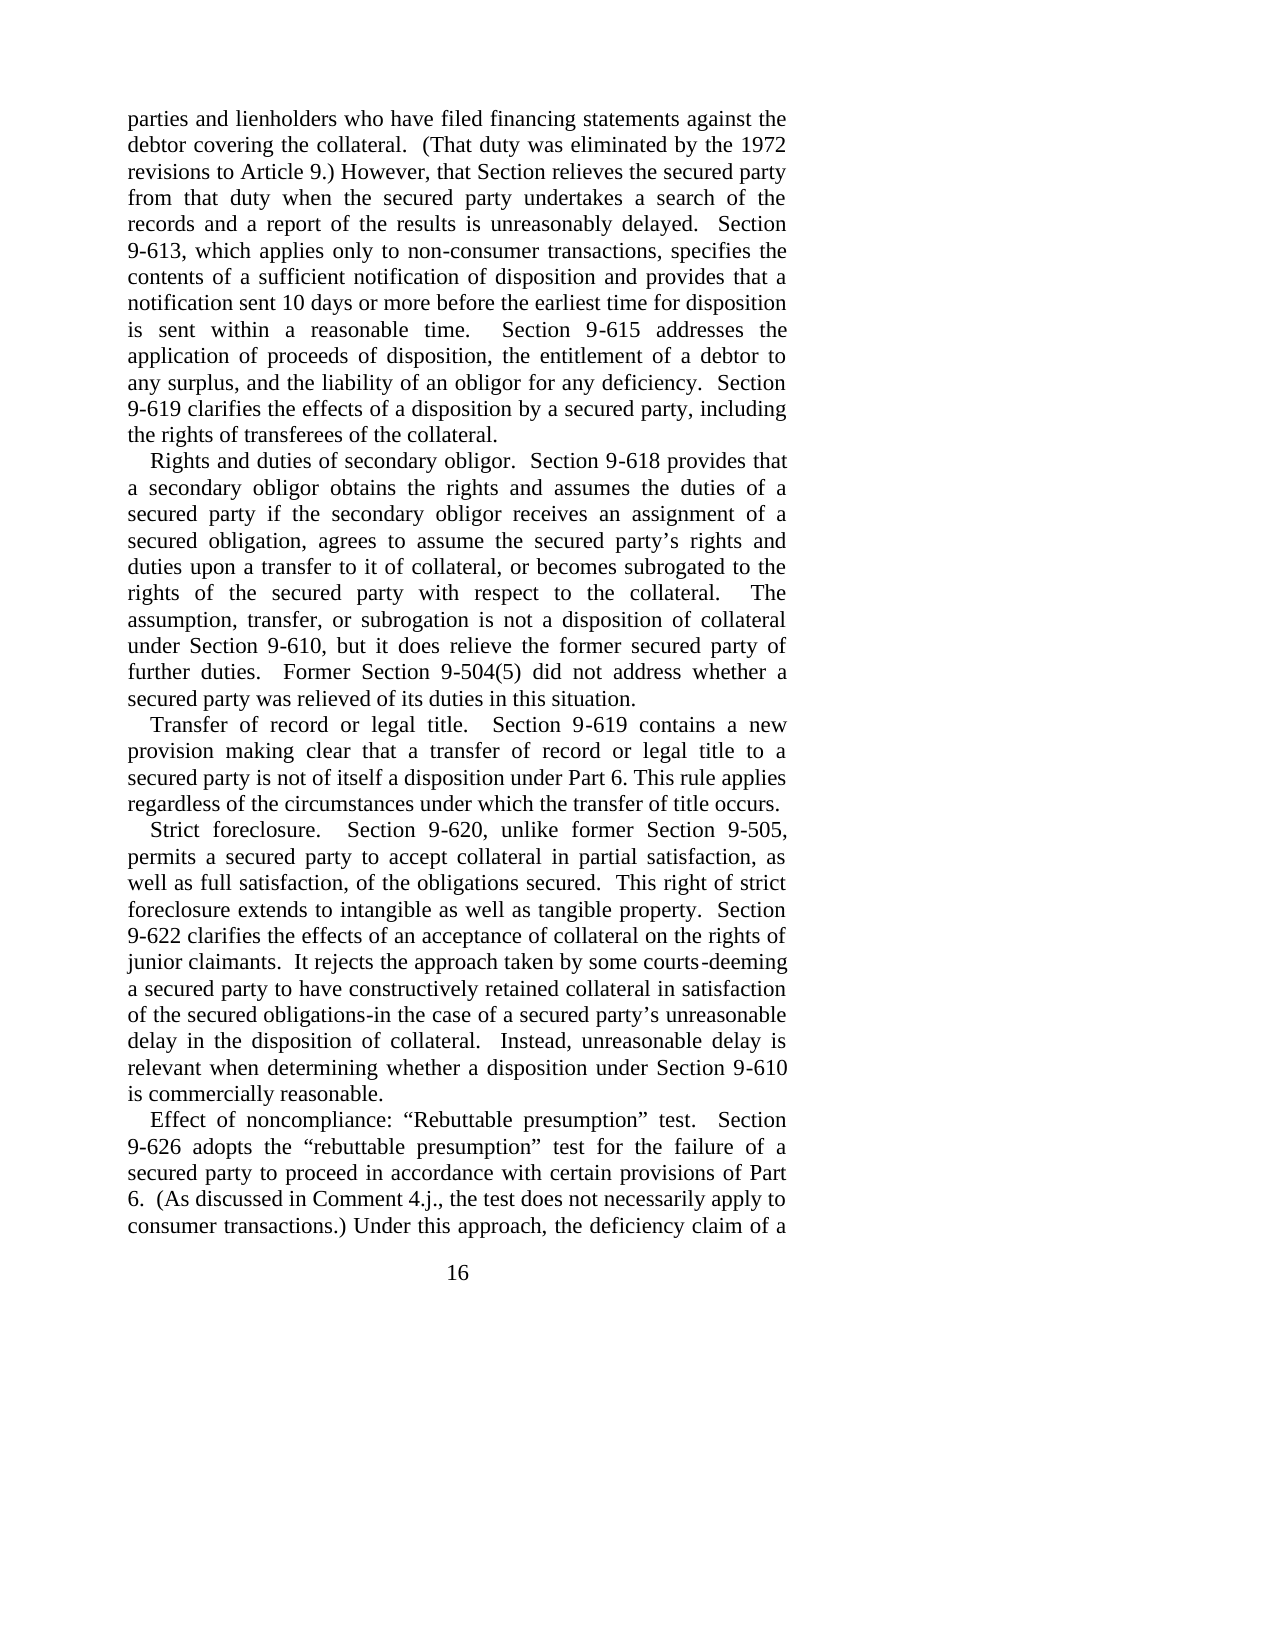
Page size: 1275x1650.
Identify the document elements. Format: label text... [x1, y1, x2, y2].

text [127, 105, 787, 448]
text Transfer of record or legal title. Section 9-619 contains a new provision making clear that a transfer of record or legal title to a secured party is not of itself a disposition under Part 6. This rule applies regardless of the circumstances under which the transfer of title occurs. [127, 711, 787, 817]
text Rights and duties of secondary obligor. Section 9-618 provides that a secondary obligor obtains the rights and assumes the duties of a secured party if the secondary obligor receives an assignment of a secured obligation, agrees to assume the secured party’s rights and duties upon a transfer to it of collateral, or becomes subrogated to the rights of the secured party with respect to the collateral. The assumption, transfer, or subrogation is not a disposition of collateral under Section 9-610, but it does relieve the former secured party of further duties. Former Section 9-504(5) did not address whether a secured party was relieved of its duties in this situation. [127, 448, 787, 711]
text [127, 1106, 787, 1238]
text Strict foreclosure. Section 9-620, unlike former Section 9-505, permits a secured party to accept collateral in partial satisfaction, as well as full satisfaction, of the obligations secured. This right of strict foreclosure extends to intangible as well as tangible property. Section 9-622 clarifies the effects of an acceptance of collateral on the rights of junior claimants. It rejects the approach taken by some courts-deeming a secured party to have constructively retained collateral in satisfaction of the secured obligations-in the case of a secured party’s unreasonable delay in the disposition of collateral. Instead, unreasonable delay is relevant when determining whether a disposition under Section 9-610 is commercially reasonable. [127, 817, 787, 1106]
